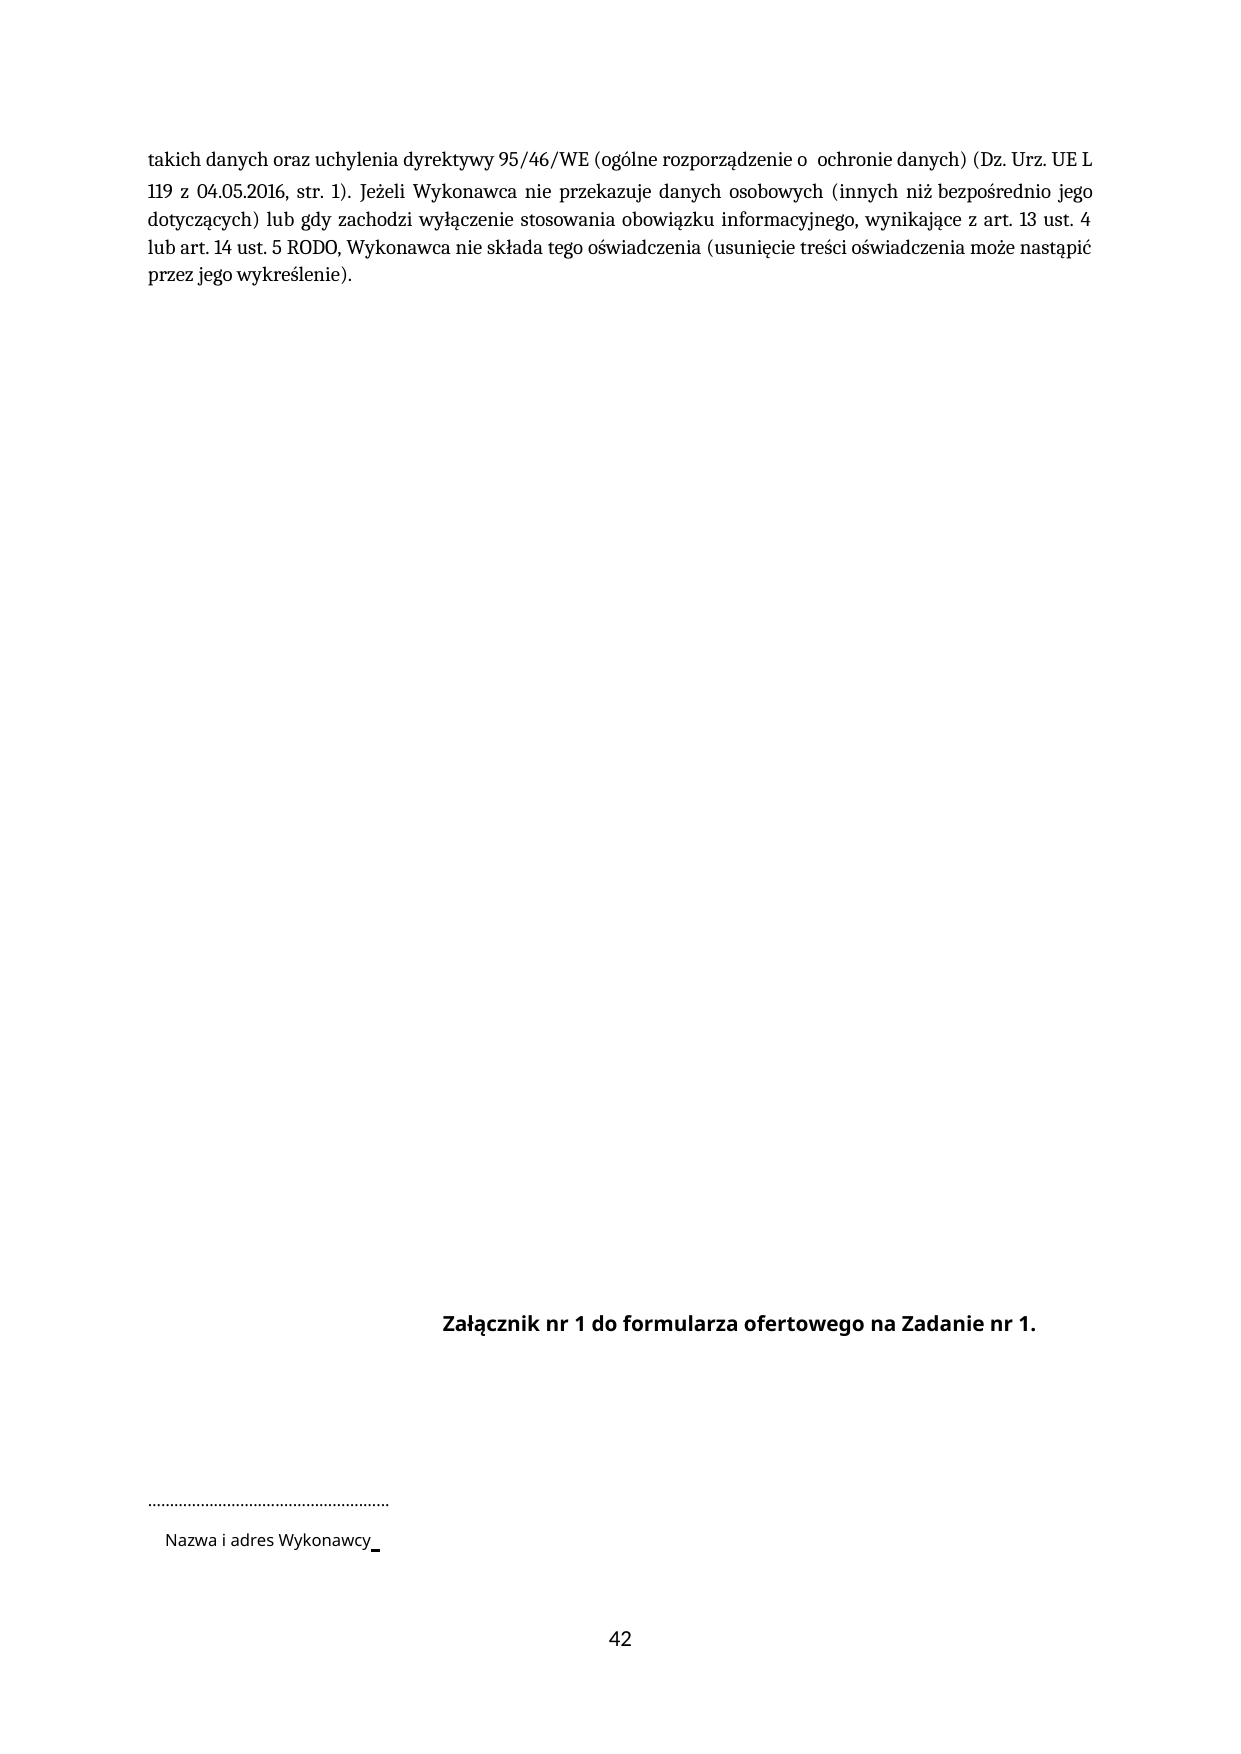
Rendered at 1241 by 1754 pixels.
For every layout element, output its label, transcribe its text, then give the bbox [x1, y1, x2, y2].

text Nazwa i adres Wykonawcy [148, 1529, 1093, 1552]
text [148, 148, 1093, 287]
text …………………….…..……………….…... [148, 1488, 1093, 1511]
text Załącznik nr 1 do formularza ofertowego na Zadanie nr 1. [443, 1309, 1093, 1337]
